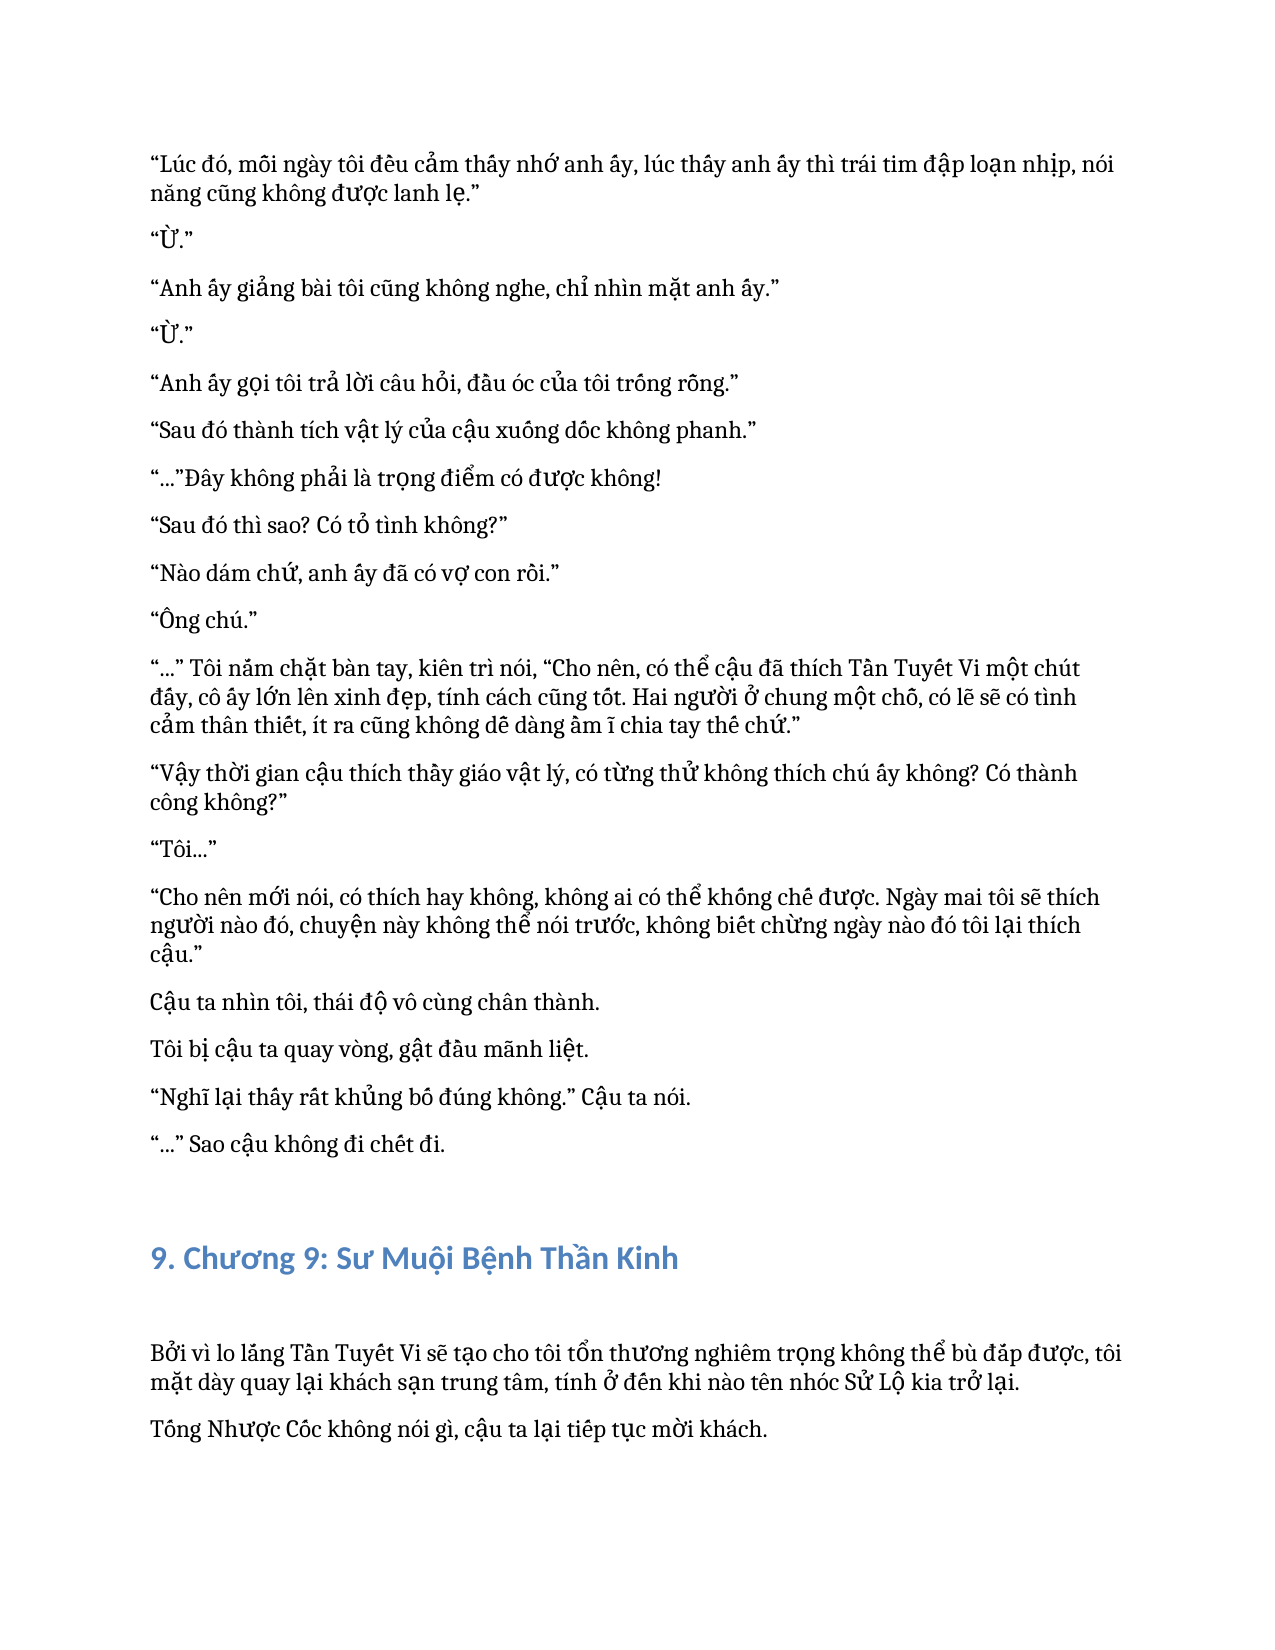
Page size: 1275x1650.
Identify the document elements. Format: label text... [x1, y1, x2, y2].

text “Ông chú.” [150, 606, 1125, 635]
text “Vậy thời gian cậu thích thầy giáo vật lý, có từng thử không thích chú ấy không? Có thành công không?” [150, 759, 1125, 816]
text “...” Sao cậu không đi chết đi. [150, 1130, 1125, 1216]
text “Sau đó thì sao? Có tỏ tình không?” [150, 511, 1125, 540]
text “...”Đây không phải là trọng điểm có được không! [150, 464, 1125, 492]
text “Lúc đó, mỗi ngày tôi đều cảm thấy nhớ anh ấy, lúc thấy anh ấy thì trái tim đập loạn nhịp, nói năng cũng không được lanh lẹ.” [150, 150, 1125, 207]
text “...” Tôi nắm chặt bàn tay, kiên trì nói, “Cho nên, có thể cậu đã thích Tần Tuyết Vi một chút đấy, cô ấy lớn lên xinh đẹp, tính cách cũng tốt. Hai người ở chung một chỗ, có lẽ sẽ có tình cảm thân thiết, ít ra cũng không dễ dàng ầm ĩ chia tay thế chứ.” [150, 654, 1125, 740]
text “Ừ.” [150, 321, 1125, 350]
text “Nghĩ lại thấy rất khủng bố đúng không.” Cậu ta nói. [150, 1082, 1125, 1111]
text Cậu ta nhìn tôi, thái độ vô cùng chân thành. [150, 987, 1125, 1016]
text Tôi bị cậu ta quay vòng, gật đầu mãnh liệt. [150, 1035, 1125, 1064]
text “Sau đó thành tích vật lý của cậu xuống dốc không phanh.” [150, 416, 1125, 445]
text “Cho nên mới nói, có thích hay không, không ai có thể khống chế được. Ngày mai tôi sẽ thích người nào đó, chuyện này không thể nói trước, không biết chừng ngày nào đó tôi lại thích cậu.” [150, 882, 1125, 969]
text Tống Nhược Cốc không nói gì, cậu ta lại tiếp tục mời khách. [150, 1415, 1125, 1444]
text “Anh ấy gọi tôi trả lời câu hỏi, đầu óc của tôi trống rỗng.” [150, 369, 1125, 397]
text “Nào dám chứ, anh ấy đã có vợ con rồi.” [150, 559, 1125, 587]
text “Ừ.” [150, 226, 1125, 255]
text “Anh ấy giảng bài tôi cũng không nghe, chỉ nhìn mặt anh ấy.” [150, 274, 1125, 302]
text “Tôi...” [150, 835, 1125, 864]
subtitle 9. Chương 9: Sư Muội Bệnh Thần Kinh [150, 1237, 1125, 1278]
text Bởi vì lo lắng Tần Tuyết Vi sẽ tạo cho tôi tổn thương nghiêm trọng không thể bù đắp được, tôi mặt dày quay lại khách sạn trung tâm, tính ở đến khi nào tên nhóc Sử Lộ kia trở lại. [150, 1282, 1125, 1397]
